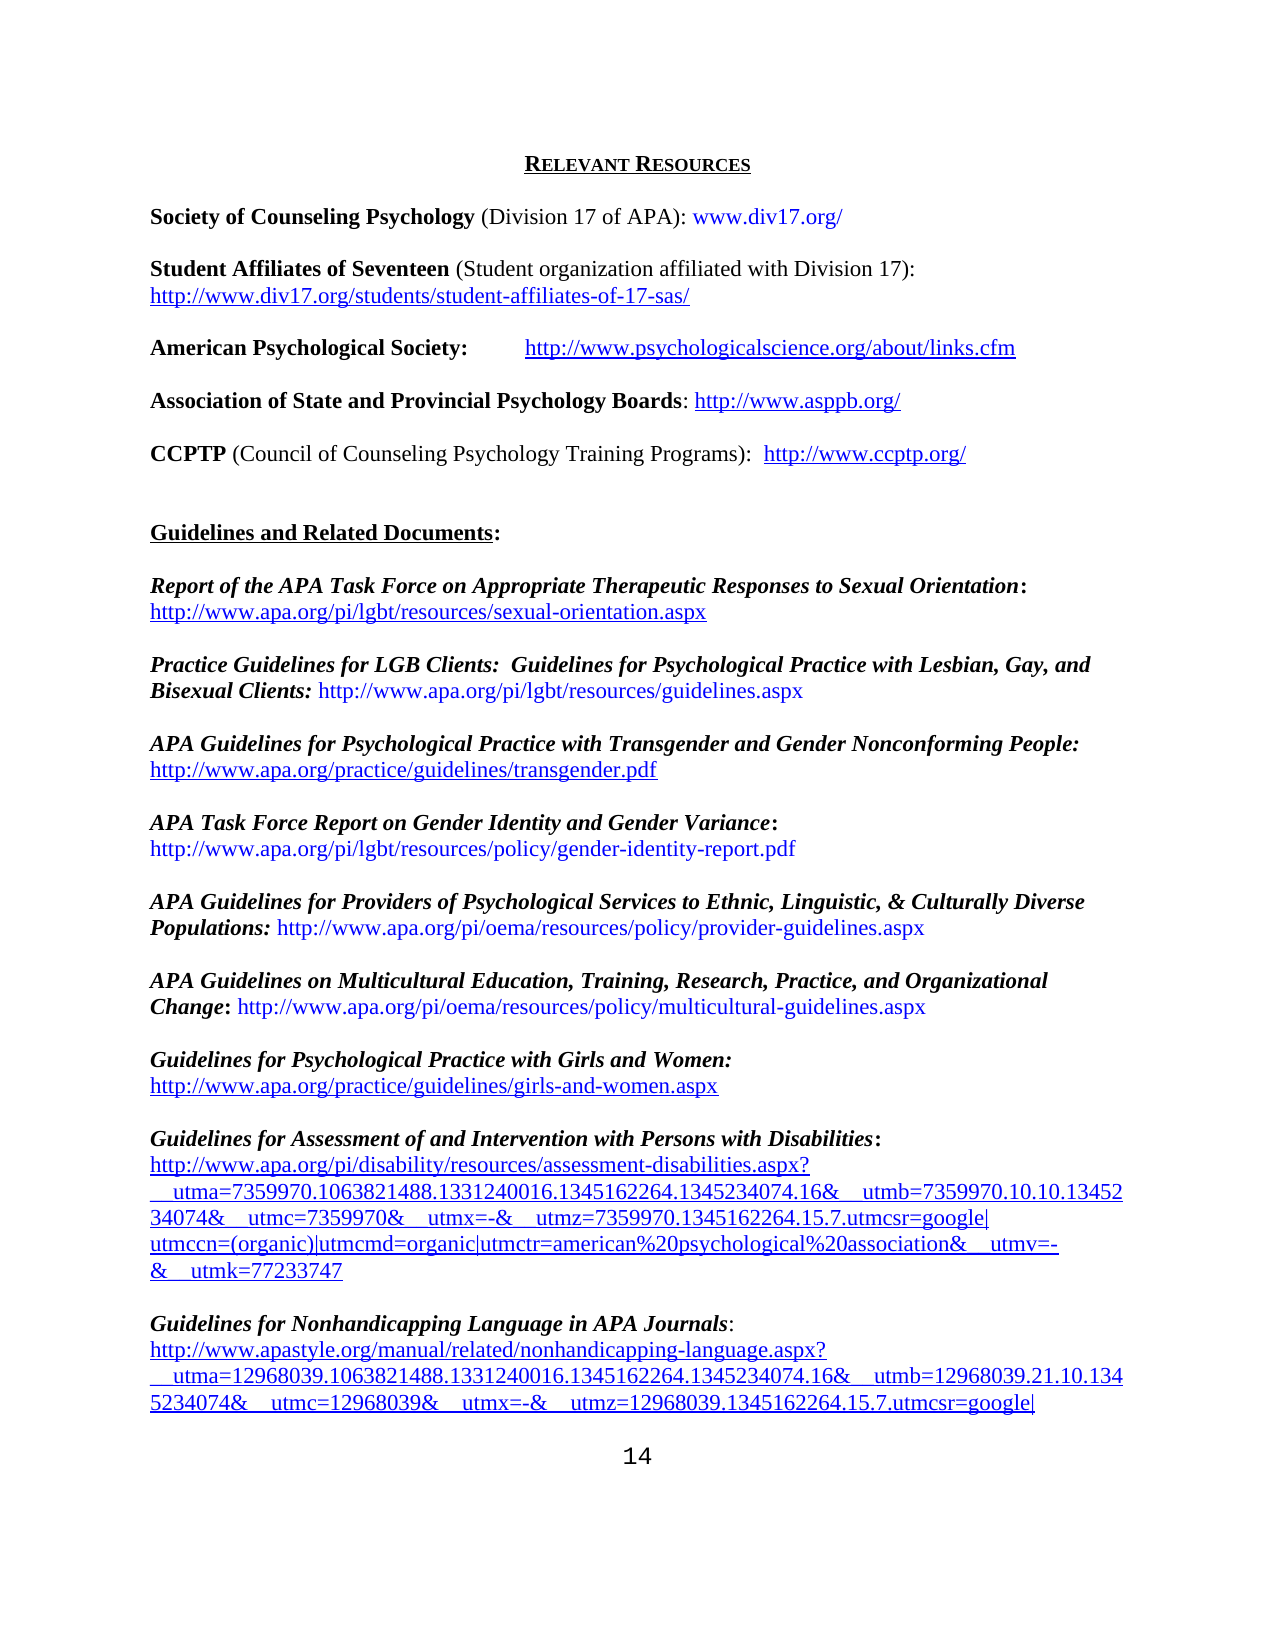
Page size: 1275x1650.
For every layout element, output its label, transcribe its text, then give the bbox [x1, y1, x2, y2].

text APA Task Force Report on Gender Identity and Gender Variance: http://www.apa.org/pi/lgbt/resources/policy/gender-identity-report.pdf [150, 809, 1125, 862]
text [150, 1309, 1125, 1415]
text Guidelines for Psychological Practice with Girls and Women: http://www.apa.org/practice/guidelines/girls-and-women.aspx [150, 1046, 1125, 1099]
text APA Guidelines for Providers of Psychological Services to Ethnic, Linguistic, & Culturally Diverse Populations: http://www.apa.org/pi/oema/resources/policy/provider-guidelines.aspx [150, 888, 1125, 941]
text Guidelines for Assessment of and Intervention with Persons with Disabilities: http://www.apa.org/pi/disability/resources/assessment-disabilities.aspx?__utma=7359970.1063821488.1331240016.1345162264.1345234074.16&__utmb=7359970.10.10.1345234074&__utmc=7359970&__utmx=-&__utmz=7359970.1345162264.15.7.utmcsr=google|utmccn=(organic)|utmcmd=organic|utmctr=american%20psychological%20association&__utmv=-&__utmk=77233747 [150, 1125, 1125, 1283]
text Student Affiliates of Seventeen (Student organization affiliated with Division 17): http://www.div17.org/students/student-affiliates-of-17-sas/ [150, 255, 1125, 308]
text Association of State and Provincial Psychology Boards: http://www.asppb.org/ [150, 387, 1125, 413]
text APA Guidelines on Multicultural Education, Training, Research, Practice, and Organizational Change: http://www.apa.org/pi/oema/resources/policy/multicultural-guidelines.aspx [150, 967, 1125, 1020]
text Report of the APA Task Force on Appropriate Therapeutic Responses to Sexual Orientation: http://www.apa.org/pi/lgbt/resources/sexual-orientation.aspx [150, 572, 1125, 624]
text Society of Counseling Psychology (Division 17 of APA): www.div17.org/ [150, 203, 1125, 229]
text Guidelines and Related Documents: [150, 519, 1125, 545]
text APA Guidelines for Psychological Practice with Transgender and Gender Nonconforming People: http://www.apa.org/practice/guidelines/transgender.pdf [150, 730, 1125, 782]
text American Psychological Society: http://www.psychologicalscience.org/about/links.cfm [150, 334, 1125, 361]
text Relevant Resources [150, 150, 1125, 176]
text CCPTP (Council of Counseling Psychology Training Programs): http://www.ccptp.org/ [150, 440, 1125, 466]
text Practice Guidelines for LGB Clients: Guidelines for Psychological Practice with Lesbian, Gay, and Bisexual Clients: http://www.apa.org/pi/lgbt/resources/guidelines.aspx [150, 651, 1125, 703]
